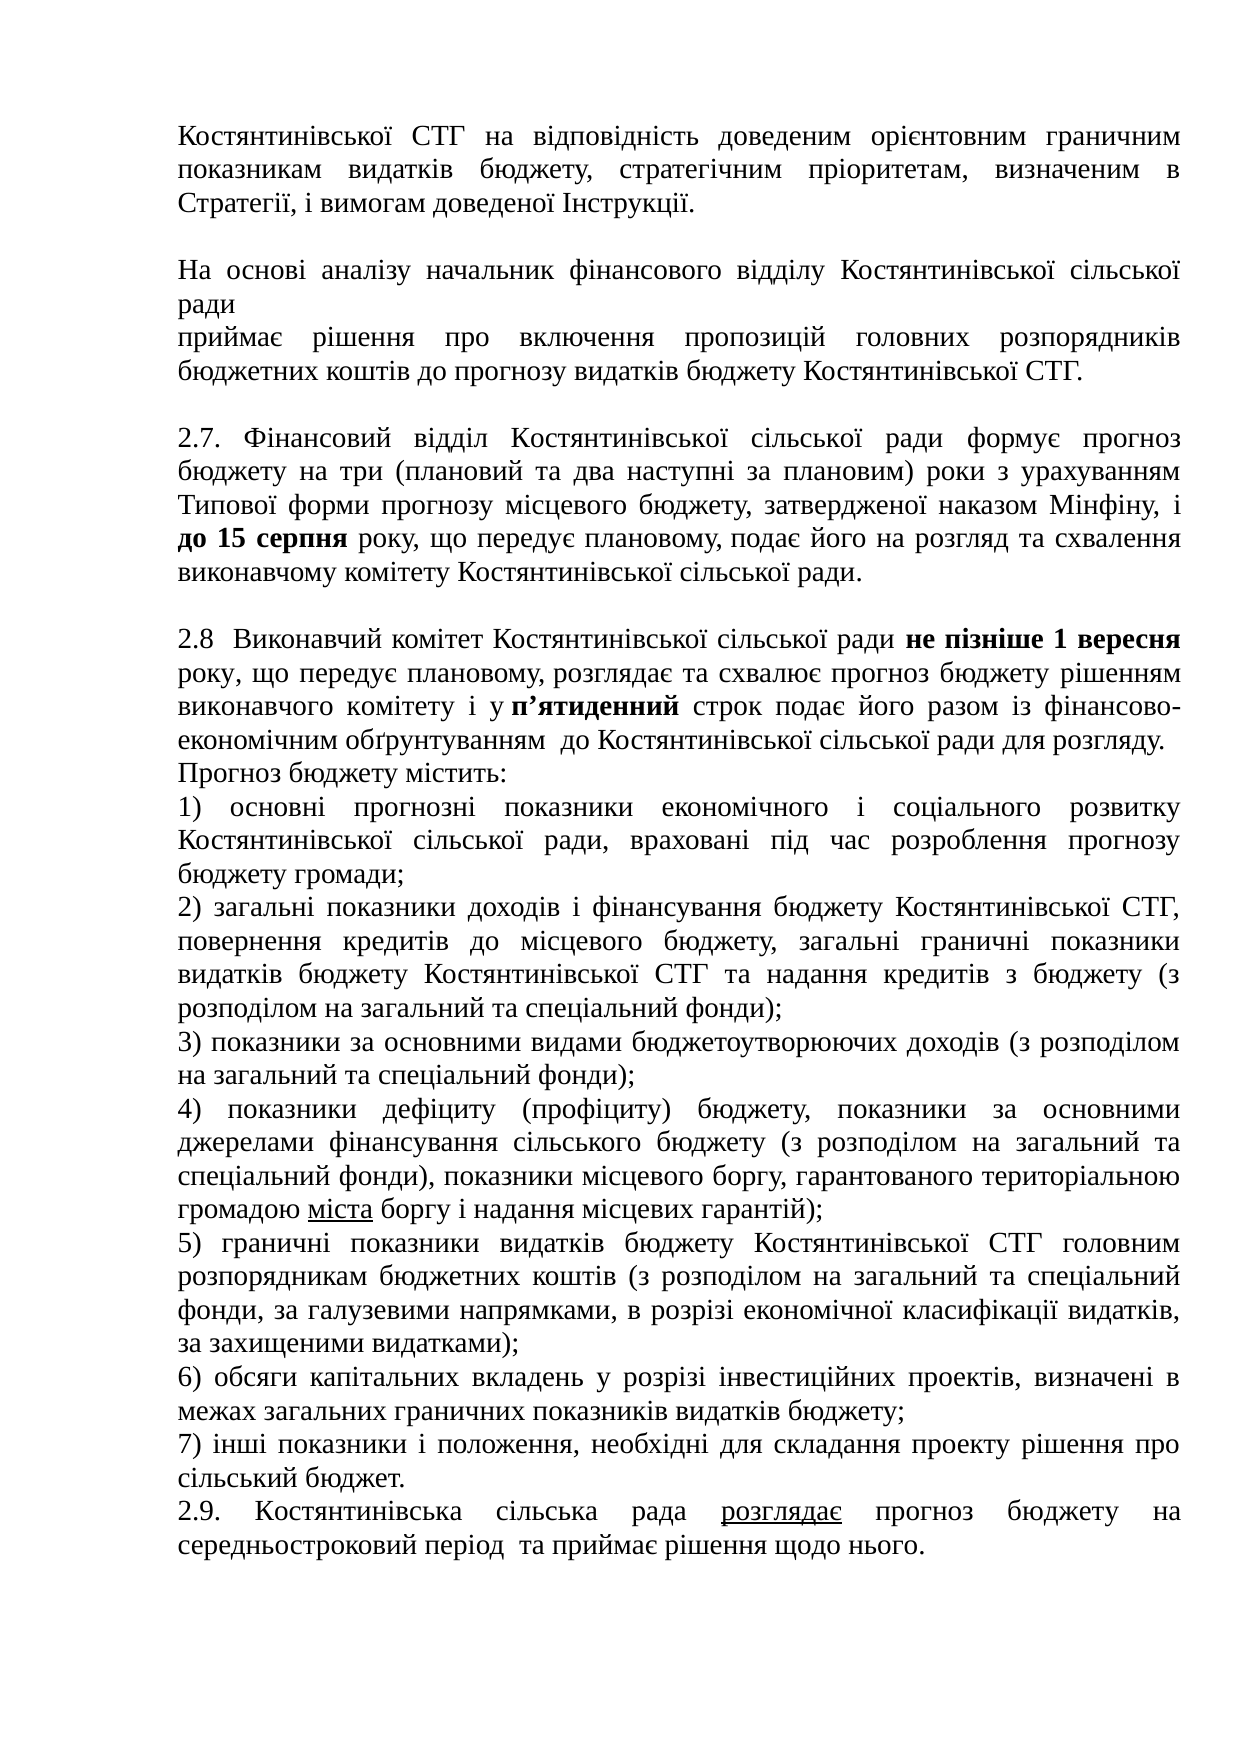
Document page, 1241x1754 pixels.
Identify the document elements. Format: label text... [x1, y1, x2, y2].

text 7) інші показники і положення, необхідні для складання проекту рішення про сільський бюджет. [177, 1426, 1181, 1493]
text 2) загальні показники доходів і фінансування бюджету Костянтинівської СТГ, повернення кредитів до місцевого бюджету, загальні граничні показники видатків бюджету Костянтинівської СТГ та надання кредитів з бюджету (з розподілом на загальний та спеціальний фонди); [177, 889, 1181, 1024]
text Прогноз бюджету містить: [177, 755, 1181, 789]
text 6) обсяги капітальних вкладень у розрізі інвестиційних проектів, визначені в межах загальних граничних показників видатків бюджету; [177, 1359, 1181, 1426]
text 2.7. Фінансовий відділ Костянтинівської сільської ради формує прогноз бюджету на три (плановий та два наступні за плановим) роки з урахуванням Типової форми прогнозу місцевого бюджету, затвердженої наказом Мінфіну, і до 15 серпня року, що передує плановому, подає його на розгляд та схвалення виконавчому комітету Костянтинівської сільської ради. [177, 420, 1181, 588]
text приймає рішення про включення пропозицій головних розпорядників бюджетних коштів до прогнозу видатків бюджету Костянтинівської СТГ. [177, 319, 1181, 386]
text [177, 118, 1181, 219]
text 4) показники дефіциту (профіциту) бюджету, показники за основними джерелами фінансування сільського бюджету (з розподілом на загальний та спеціальний фонди), показники місцевого боргу, гарантованого територіальною громадою міста боргу і надання місцевих гарантій); [177, 1091, 1181, 1225]
text 2.8 Виконавчий комітет Костянтинівської сільської ради не пізніше 1 вересня року, що передує плановому, розглядає та схвалює прогноз бюджету рішенням виконавчого комітету і у п’ятиденний строк подає його разом із фінансово-економічним обґрунтуванням до Костянтинівської сільської ради для розгляду. [177, 621, 1181, 755]
text 3) показники за основними видами бюджетоутворюючих доходів (з розподілом на загальний та спеціальний фонди); [177, 1024, 1181, 1091]
text 2.9. Костянтинівська сільська рада розглядає прогноз бюджету на середньостроковий період та приймає рішення щодо нього. [177, 1493, 1181, 1560]
text 1) основні прогнозні показники економічного і соціального розвитку Костянтинівської сільської ради, враховані під час розроблення прогнозу бюджету громади; [177, 789, 1181, 889]
text 5) граничні показники видатків бюджету Костянтинівської СТГ головним розпорядникам бюджетних коштів (з розподілом на загальний та спеціальний фонди, за галузевими напрямками, в розрізі економічної класифікації видатків, за захищеними видатками); [177, 1225, 1181, 1359]
text На основі аналізу начальник фінансового відділу Костянтинівської сільської ради [177, 252, 1181, 319]
